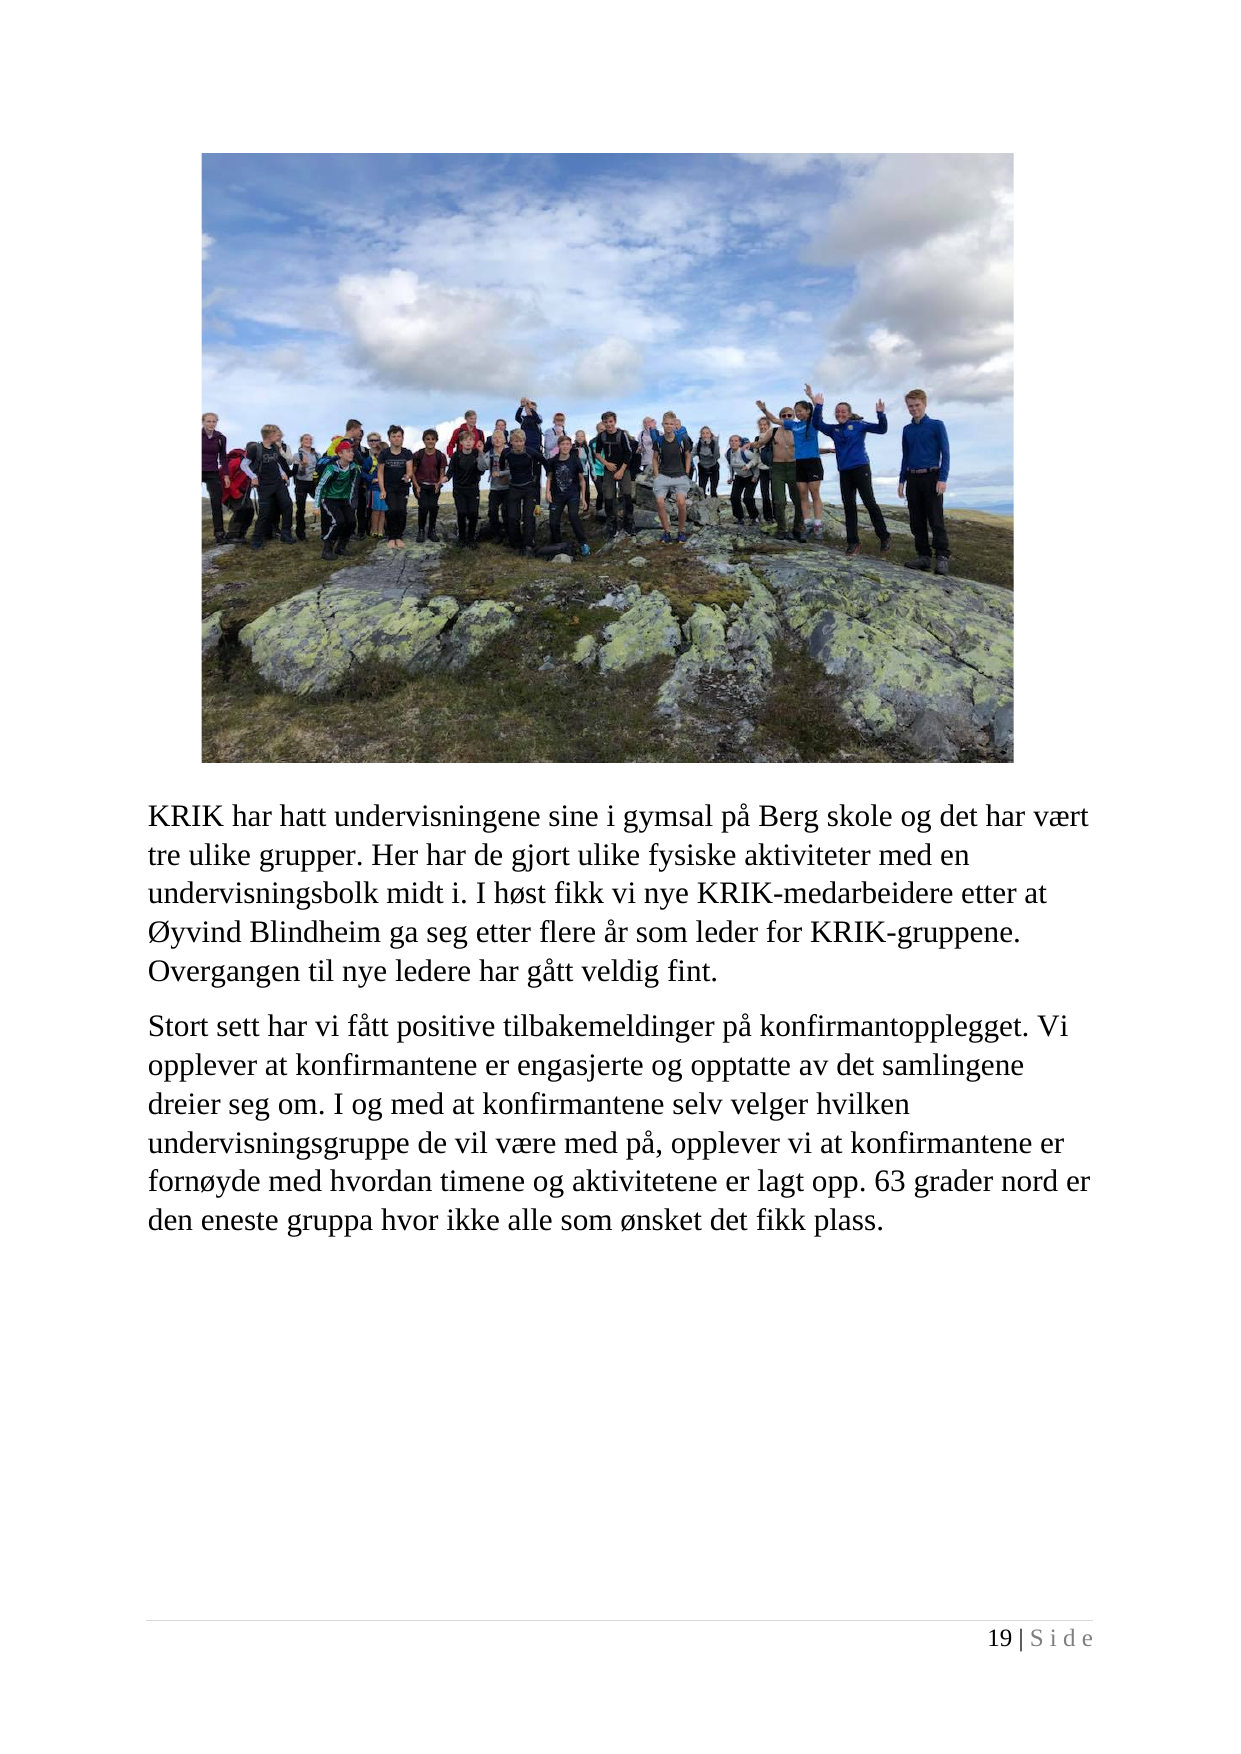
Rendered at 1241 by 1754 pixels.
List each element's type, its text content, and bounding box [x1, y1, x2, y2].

picture [201, 153, 1014, 763]
text Stort sett har vi fått positive tilbakemeldinger på konfirmantopplegget. Vi opplever at konfirmantene er engasjerte og opptatte av det samlingene dreier seg om. I og med at konfirmantene selv velger hvilken undervisningsgruppe de vil være med på, opplever vi at konfirmantene er fornøyde med hvordan timene og aktivitetene er lagt opp. 63 grader nord er den eneste gruppa hvor ikke alle som ønsket det fikk plass. [148, 1008, 1093, 1237]
